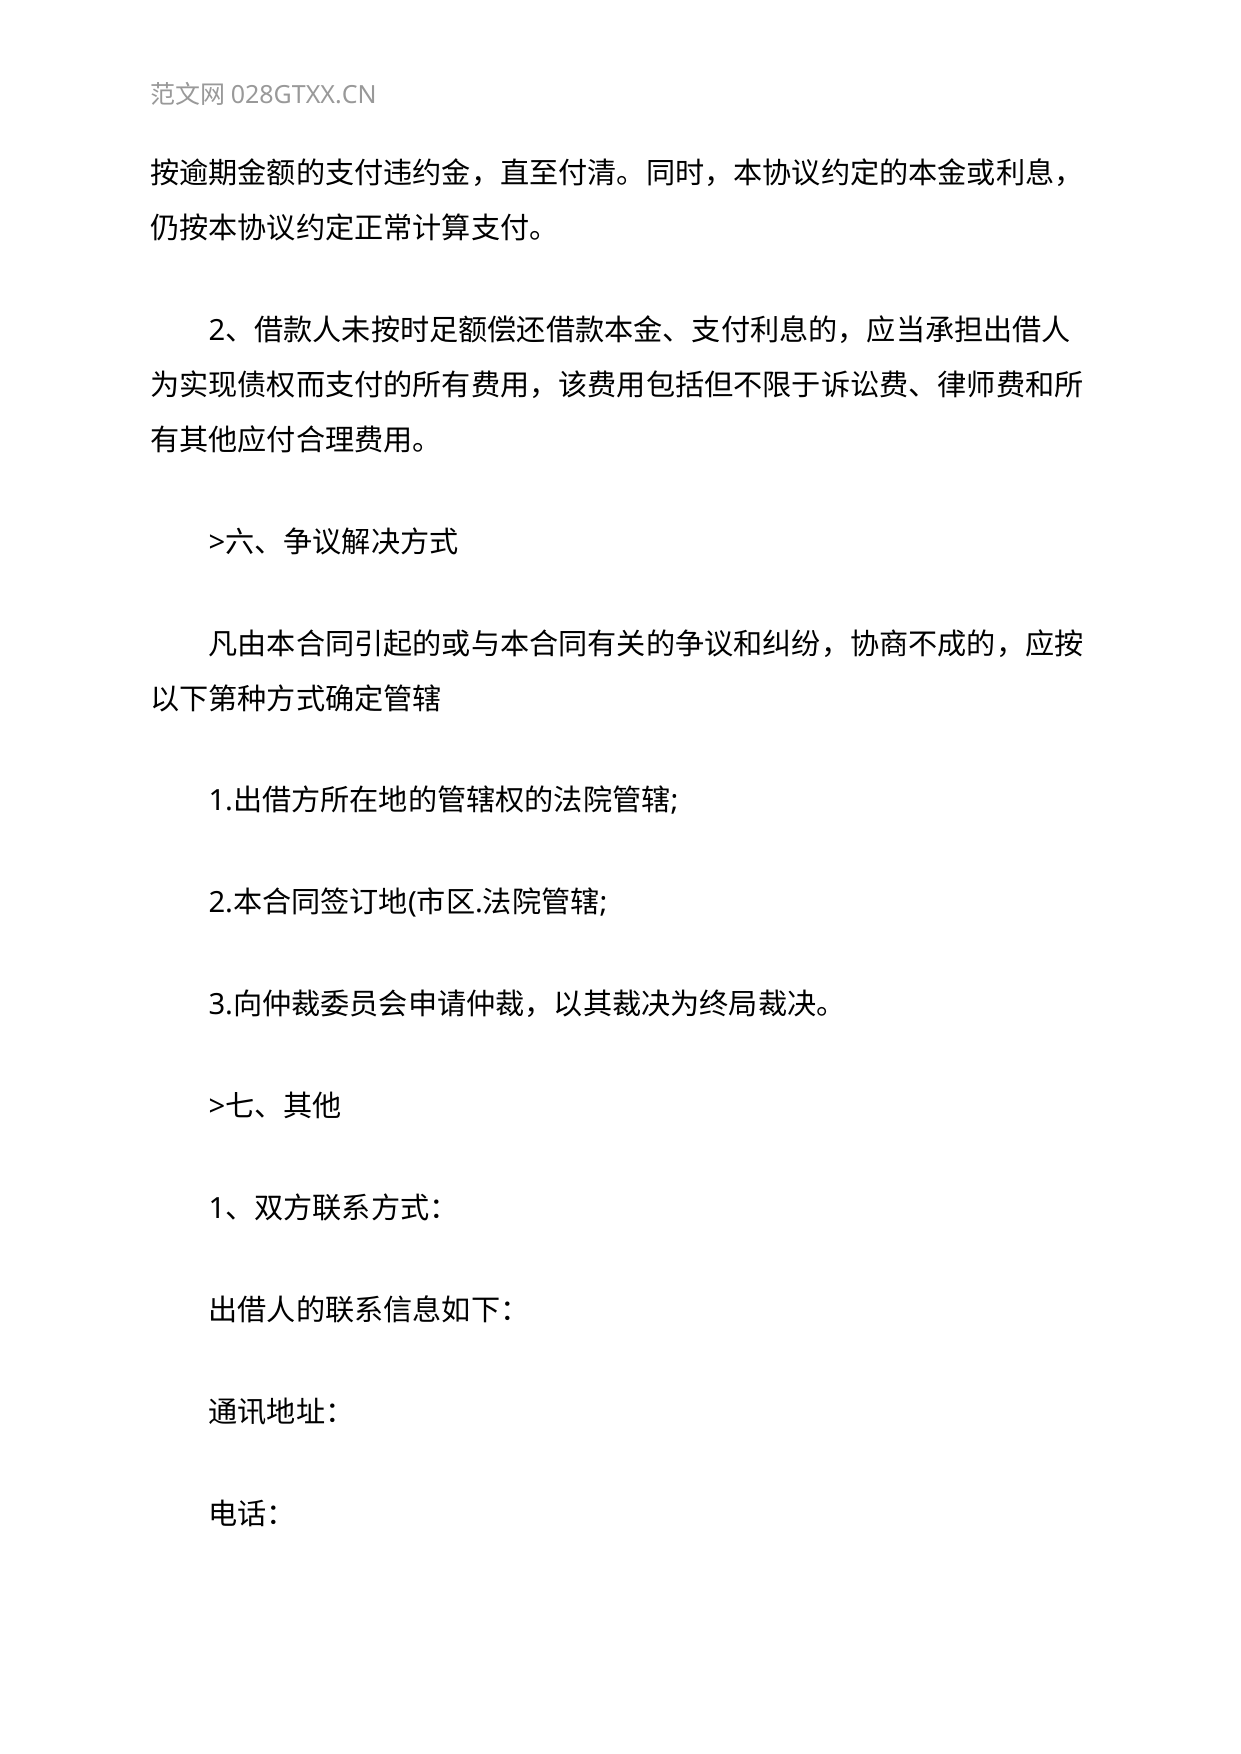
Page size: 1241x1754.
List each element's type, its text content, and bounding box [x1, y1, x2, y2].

text 1、双方联系方式： [150, 1185, 1090, 1227]
text 3.向仲裁委员会申请仲裁，以其裁决为终局裁决。 [150, 981, 1090, 1023]
text >七、其他 [150, 1083, 1090, 1125]
text 电话： [150, 1490, 1090, 1533]
text 2.本合同签订地(市区.法院管辖; [150, 879, 1090, 921]
text 1.出借方所在地的管辖权的法院管辖; [150, 777, 1090, 819]
text 出借人的联系信息如下： [150, 1287, 1090, 1329]
text 凡由本合同引起的或与本合同有关的争议和纠纷，协商不成的，应按以下第种方式确定管辖 [150, 620, 1090, 717]
text 2、借款人未按时足额偿还借款本金、支付利息的，应当承担出借人为实现债权而支付的所有费用，该费用包括但不限于诉讼费、律师费和所有其他应付合理费用。 [150, 307, 1090, 459]
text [150, 150, 1090, 247]
text 通讯地址： [150, 1389, 1090, 1431]
text >六、争议解决方式 [150, 518, 1090, 561]
